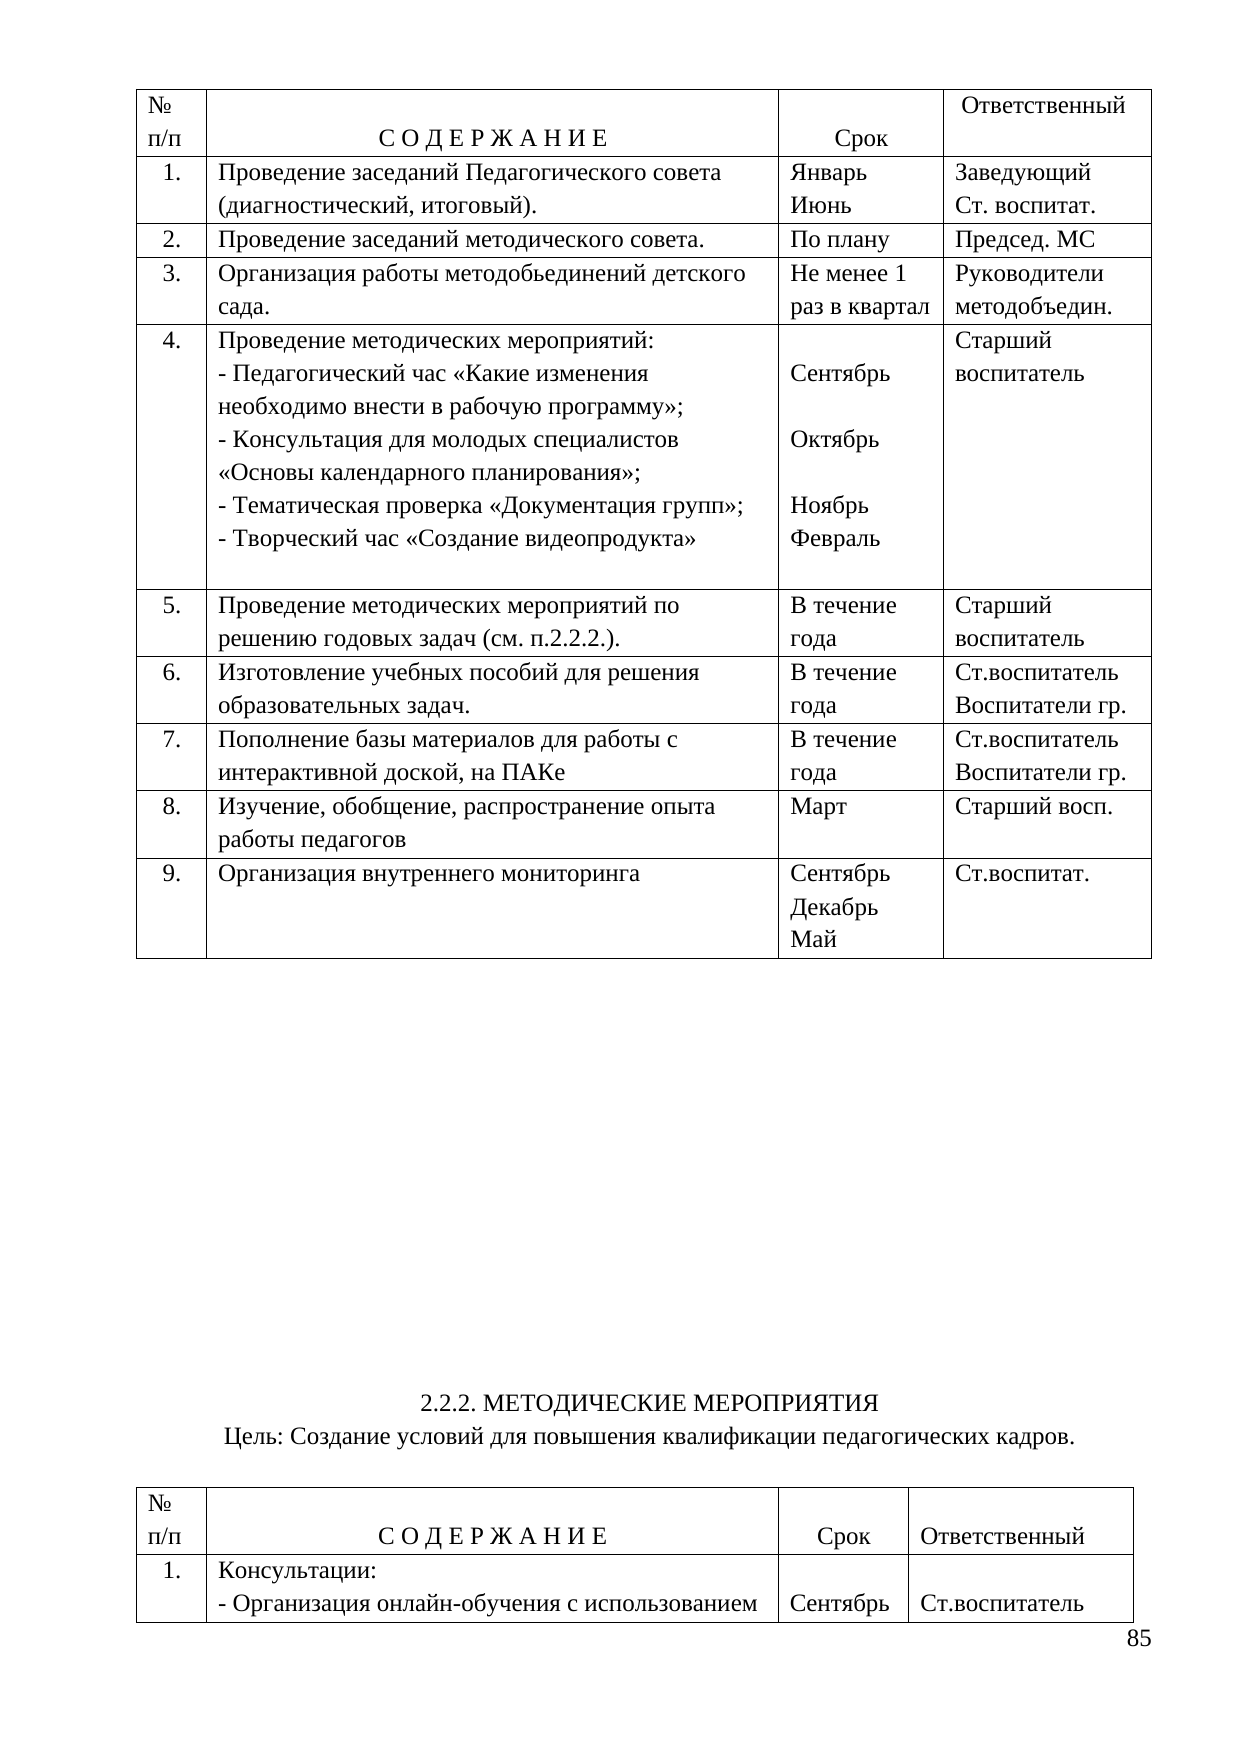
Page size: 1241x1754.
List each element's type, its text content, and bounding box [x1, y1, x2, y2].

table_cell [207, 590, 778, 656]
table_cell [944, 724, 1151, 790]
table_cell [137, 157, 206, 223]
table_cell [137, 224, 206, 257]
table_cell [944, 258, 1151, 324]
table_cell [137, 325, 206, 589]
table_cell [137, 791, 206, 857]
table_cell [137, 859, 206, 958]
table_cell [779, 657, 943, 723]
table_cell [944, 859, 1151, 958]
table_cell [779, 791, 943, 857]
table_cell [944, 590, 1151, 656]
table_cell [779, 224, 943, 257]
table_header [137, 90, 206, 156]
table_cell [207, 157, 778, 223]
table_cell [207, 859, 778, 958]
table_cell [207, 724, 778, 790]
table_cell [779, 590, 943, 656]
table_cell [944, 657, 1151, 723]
text 2.2.2. МЕТОДИЧЕСКИЕ МЕРОПРИЯТИЯ [148, 1388, 1152, 1417]
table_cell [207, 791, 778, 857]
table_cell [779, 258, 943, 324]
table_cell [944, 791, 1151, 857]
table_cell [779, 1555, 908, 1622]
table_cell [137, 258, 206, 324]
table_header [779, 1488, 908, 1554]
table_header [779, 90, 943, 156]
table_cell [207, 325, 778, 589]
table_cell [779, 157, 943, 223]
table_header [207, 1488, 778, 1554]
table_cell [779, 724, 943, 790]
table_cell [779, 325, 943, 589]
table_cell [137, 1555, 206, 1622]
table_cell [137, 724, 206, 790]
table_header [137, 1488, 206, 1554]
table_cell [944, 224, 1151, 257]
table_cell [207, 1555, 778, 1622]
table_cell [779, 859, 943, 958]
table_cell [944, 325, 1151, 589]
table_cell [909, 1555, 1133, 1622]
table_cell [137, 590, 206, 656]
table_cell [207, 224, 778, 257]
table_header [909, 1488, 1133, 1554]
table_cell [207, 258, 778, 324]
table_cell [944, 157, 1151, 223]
text Цель: Создание условий для повышения квалификации педагогических кадров. [148, 1421, 1152, 1450]
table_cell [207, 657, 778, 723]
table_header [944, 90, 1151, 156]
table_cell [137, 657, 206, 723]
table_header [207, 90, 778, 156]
